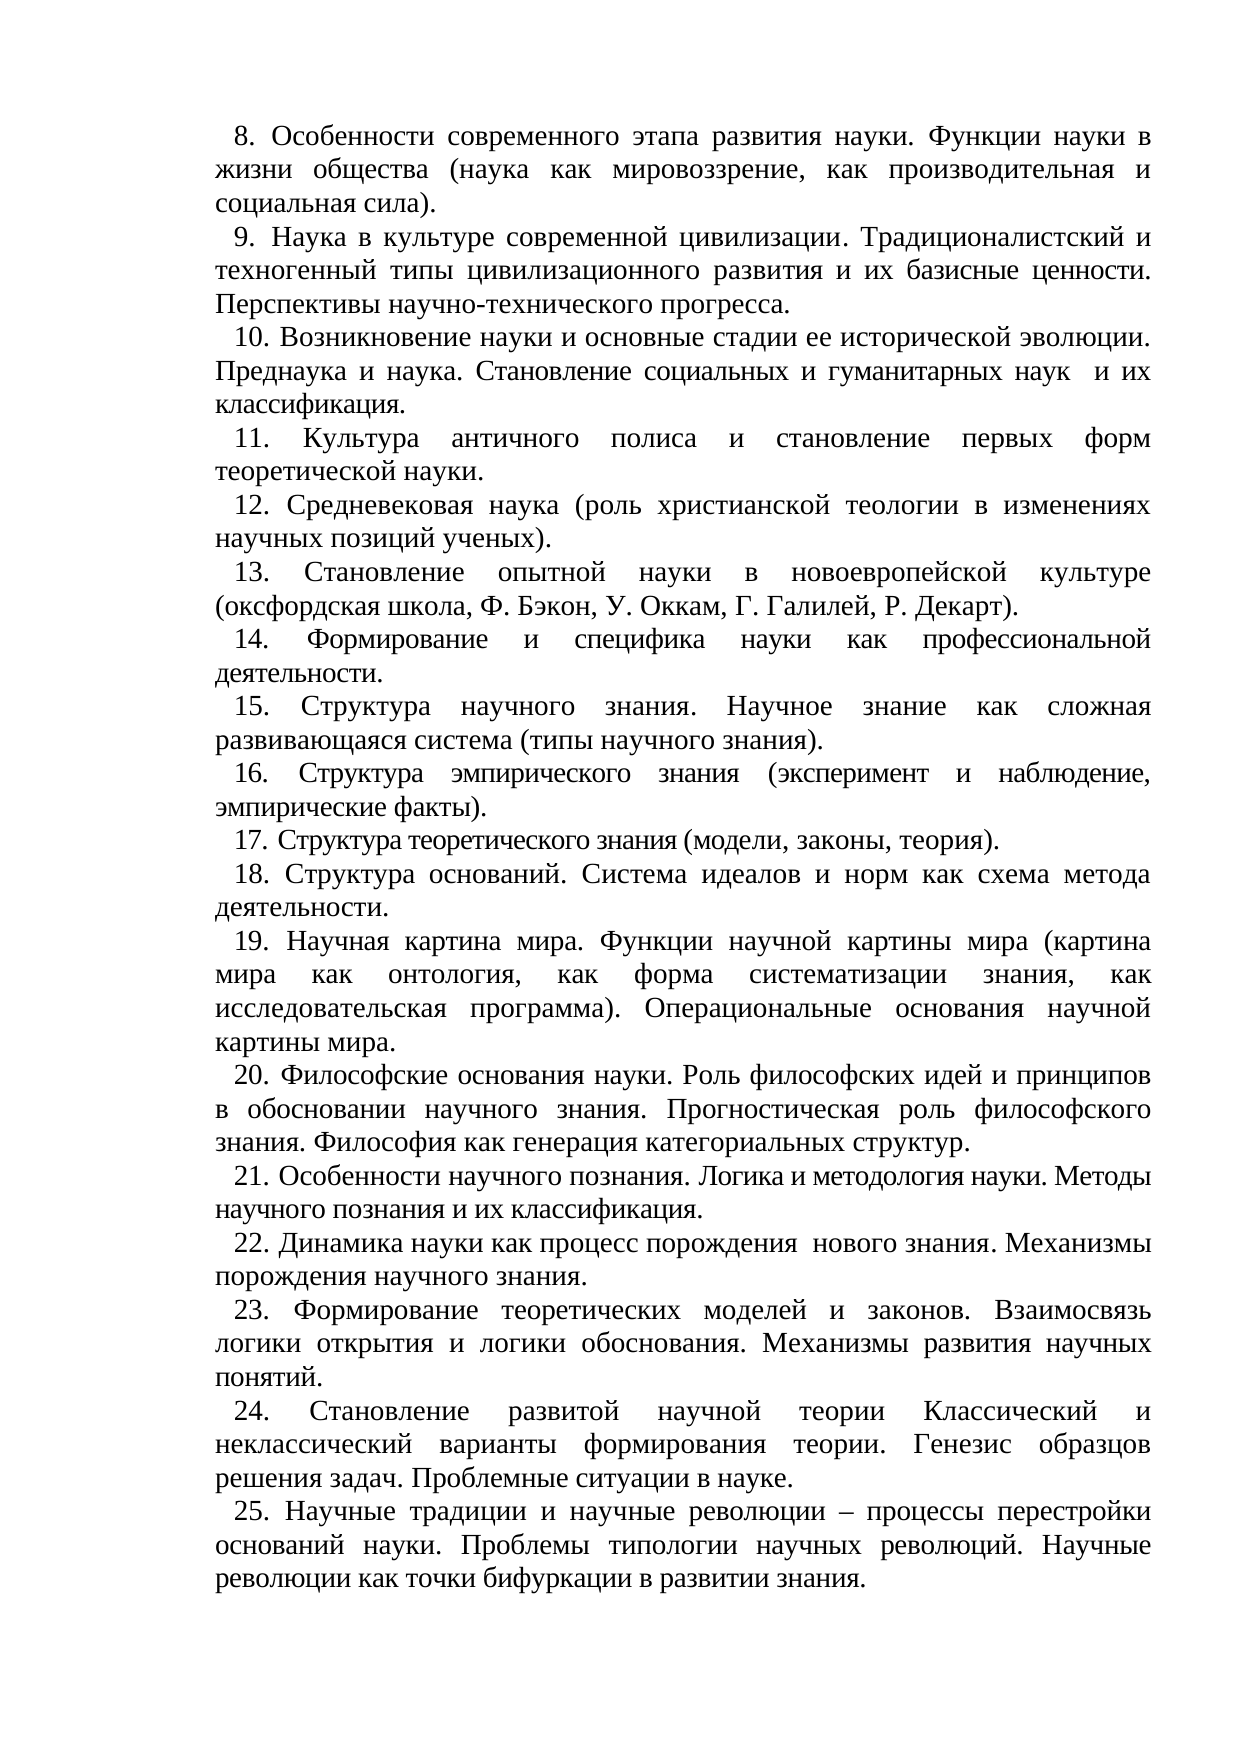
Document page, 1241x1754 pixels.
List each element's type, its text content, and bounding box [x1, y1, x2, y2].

list Особенности современного этапа развития науки. Функции науки в жизни общества (наука как мировоззрение, как производительная и социальная сила). [215, 118, 1152, 219]
list Структура научного знания. Научное знание как сложная развивающаяся система (типы научного знания). [215, 688, 1152, 755]
list Наука в культуре современной цивилизации. Традиционалистский и техногенный типы цивилизационного развития и их базисные ценности. Перспективы научно-технического прогресса. [215, 219, 1152, 319]
list Становление опытной науки в новоевропейской культуре (оксфордская школа, Ф. Бэкон, У. Оккам, Г. Галилей, Р. Декарт). [215, 554, 1152, 621]
list Культура античного полиса и становление первых форм теоретической науки. [215, 420, 1152, 487]
list Становление развитой научной теории Классический и неклассический варианты формирования теории. Генезис образцов решения задач. Проблемные ситуации в науке. [215, 1393, 1152, 1493]
list Формирование и специфика науки как профессиональной деятельности. [215, 621, 1152, 688]
list Возникновение науки и основные стадии ее исторической эволюции. Преднаука и наука. Становление социальных и гуманитарных наук и их классификация. [215, 319, 1152, 420]
list Научная картина мира. Функции научной картины мира (картина мира как онтология, как форма систематизации знания, как исследовательская программа). Операциональные основания научной картины мира. [215, 923, 1152, 1057]
list Средневековая наука (роль христианской теологии в изменениях научных позиций ученых). [215, 487, 1152, 554]
list Формирование теоретических моделей и законов. Взаимосвязь логики открытия и логики обоснования. Механизмы развития научных понятий. [215, 1292, 1152, 1393]
list Особенности научного познания. Логика и методология науки. Методы научного познания и их классификация. [215, 1158, 1152, 1225]
list Структура оснований. Система идеалов и норм как схема метода деятельности. [215, 856, 1152, 923]
list Научные традиции и научные революции – процессы перестройки оснований науки. Проблемы типологии научных революций. Научные революции как точки бифуркации в развитии знания. [215, 1493, 1152, 1594]
list Структура теоретического знания (модели, законы, теория). [215, 822, 1152, 856]
list Структура эмпирического знания (эксперимент и наблюдение, эмпирические факты). [215, 755, 1152, 822]
list Философские основания науки. Роль философских идей и принципов в обосновании научного знания. Прогностическая роль философского знания. Философия как генерация категориальных структур. [215, 1057, 1152, 1158]
list Динамика науки как процесс порождения нового знания. Механизмы порождения научного знания. [215, 1225, 1152, 1292]
